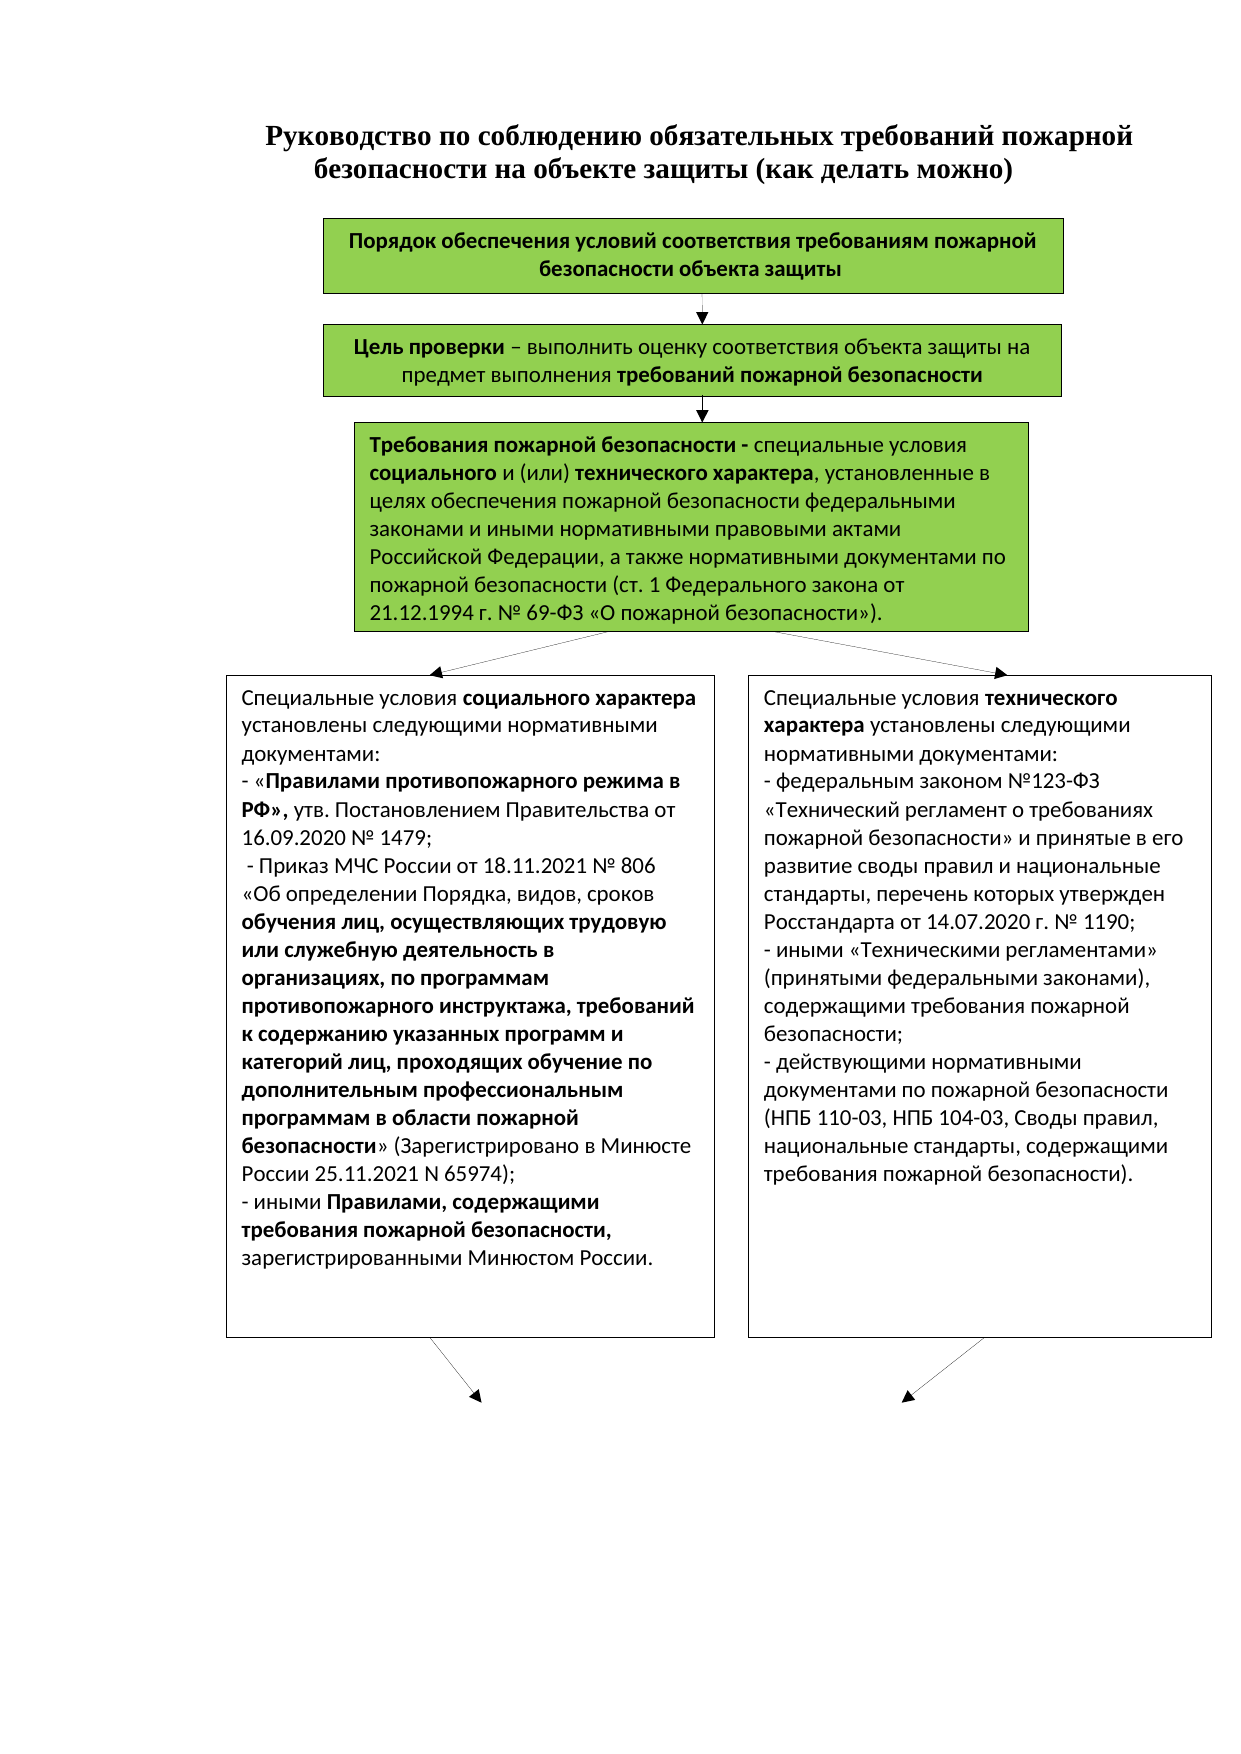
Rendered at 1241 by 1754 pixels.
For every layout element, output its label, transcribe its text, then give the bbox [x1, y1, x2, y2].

text Руководство по соблюдению обязательных требований пожарной безопасности на объекте защиты (как делать можно) [179, 118, 1147, 185]
